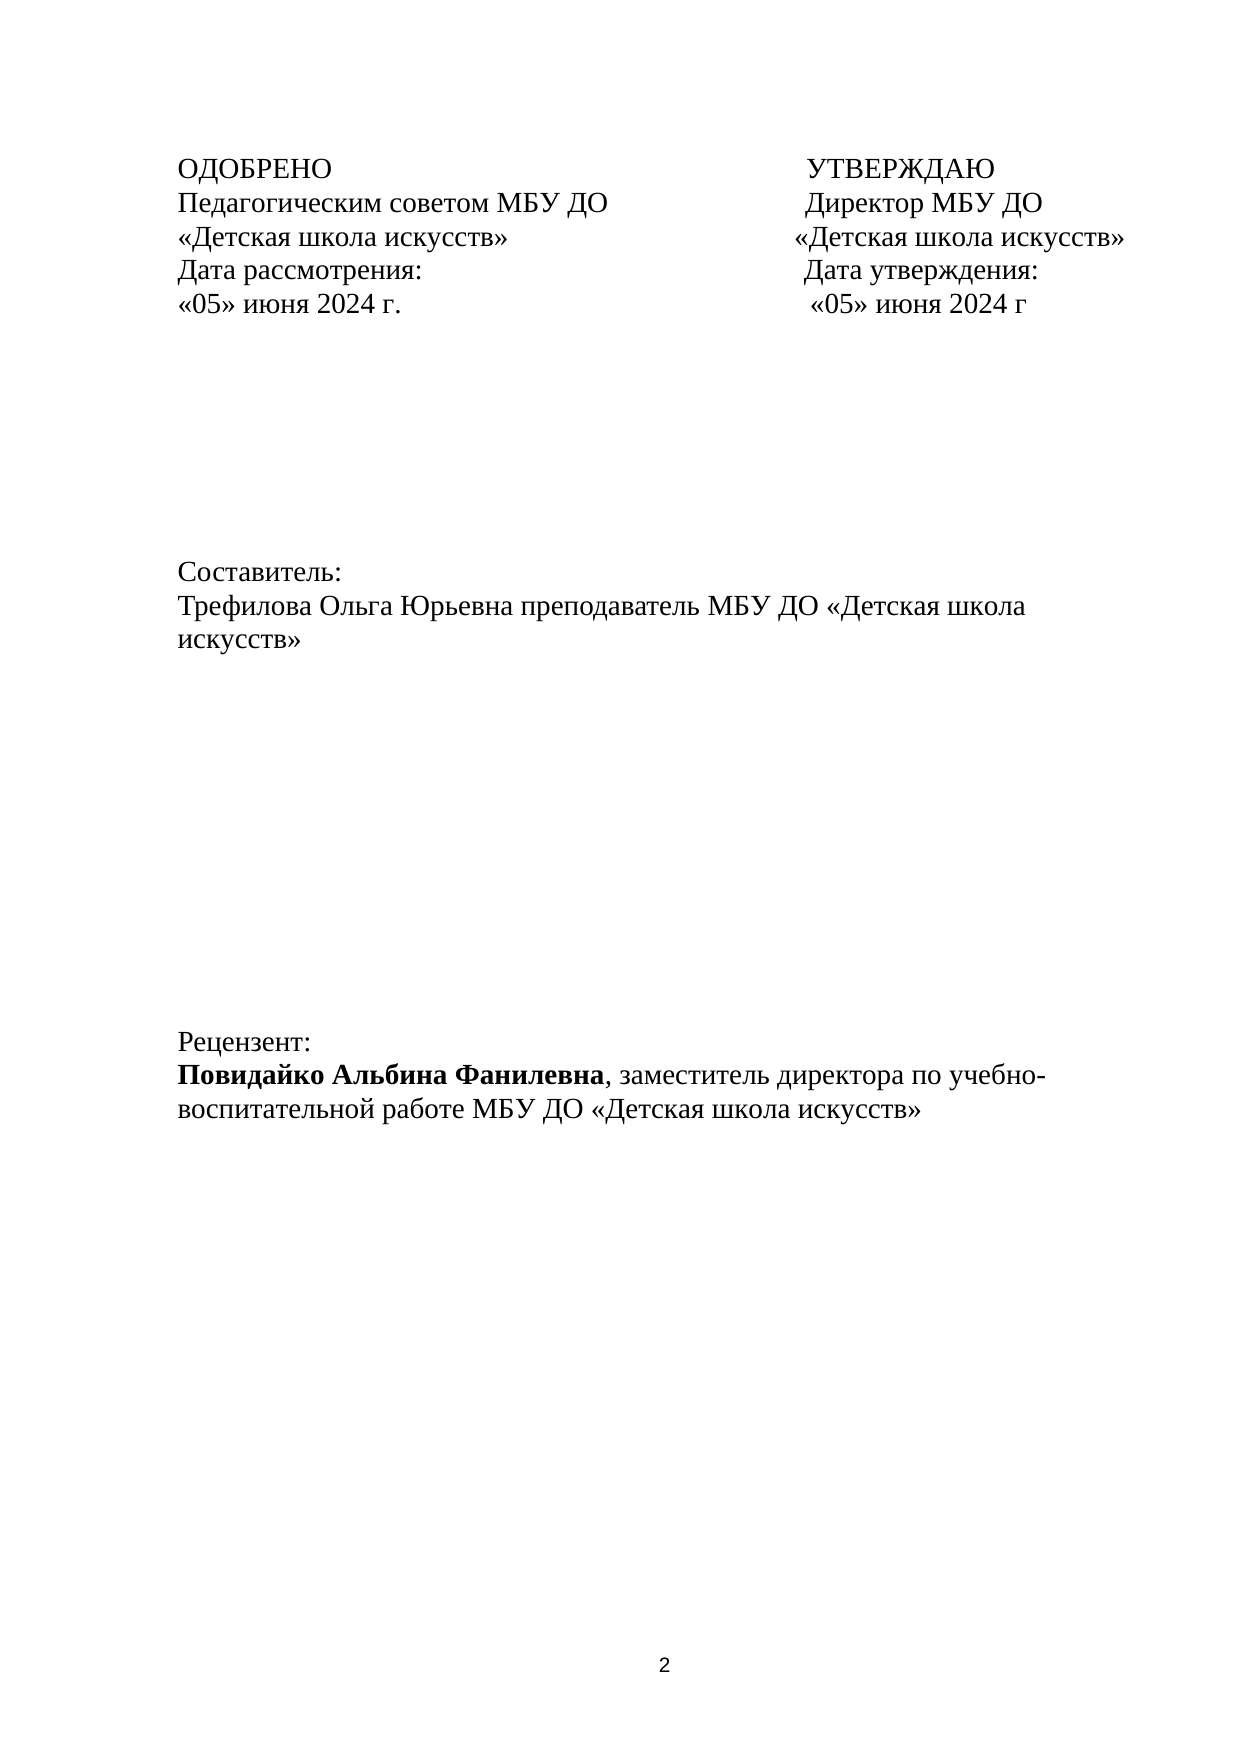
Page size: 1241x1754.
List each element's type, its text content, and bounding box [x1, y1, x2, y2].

text «05» июня 2024 г. «05» июня 2024 г [177, 286, 1152, 319]
text «Детская школа искусств» «Детская школа искусств» [177, 219, 1152, 252]
text Педагогическим советом МБУ ДО Директор МБУ ДО [177, 185, 1152, 219]
text Трефилова Ольга Юрьевна преподаватель МБУ ДО «Детская школа искусств» [177, 588, 1152, 655]
text Повидайко Альбина Фанилевна, заместитель директора по учебно-воспитательной работе МБУ ДО «Детская школа искусств» [177, 1057, 1152, 1124]
text Составитель: [177, 554, 1152, 588]
text Рецензент: [177, 1024, 1152, 1057]
text ОДОБРЕНО УТВЕРЖДАЮ [177, 152, 1152, 185]
text Дата рассмотрения: Дата утверждения: [177, 252, 1152, 286]
